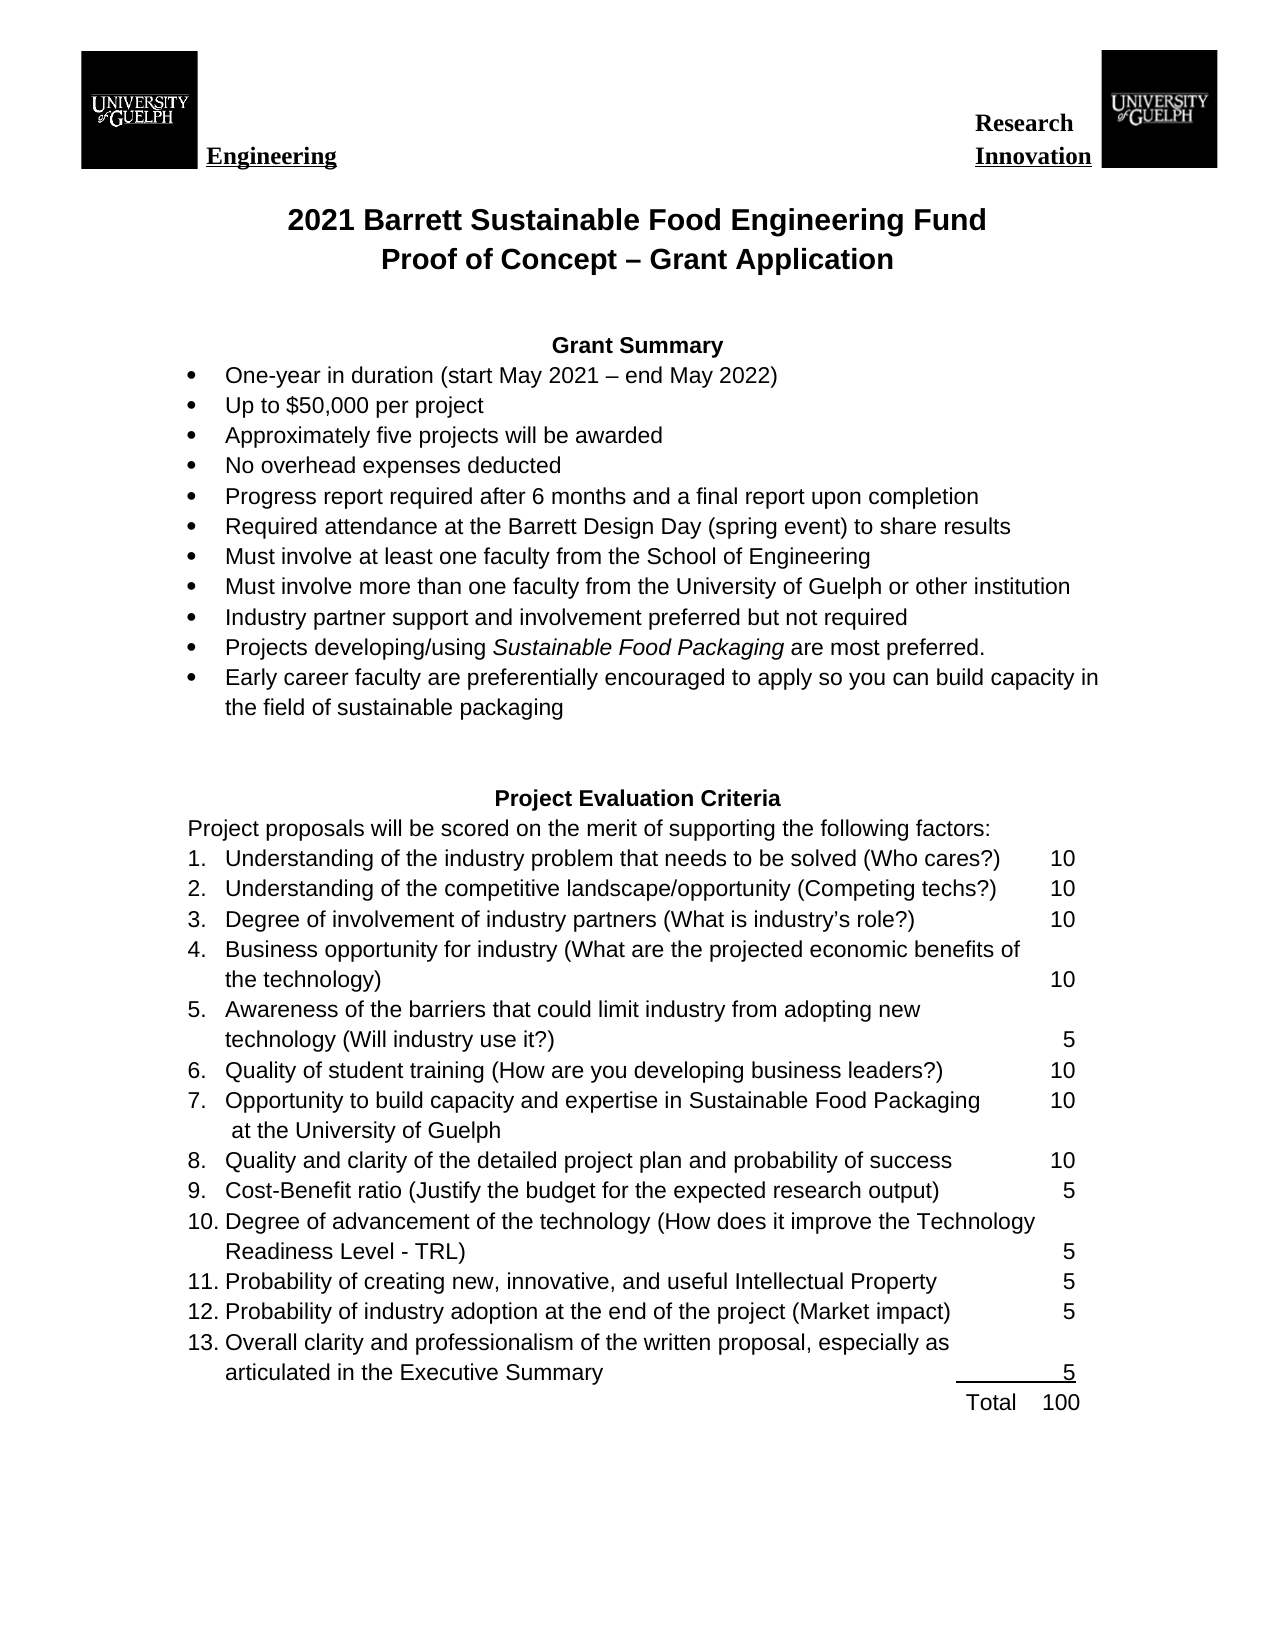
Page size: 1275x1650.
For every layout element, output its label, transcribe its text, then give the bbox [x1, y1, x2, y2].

list Degree of advancement of the technology (How does it improve the Technology Readiness Level - TRL) 5 [187, 1208, 1125, 1264]
list Quality of student training (How are you developing business leaders?) 10 [187, 1057, 1125, 1083]
list One-year in duration (start May 2021 – end May 2022) [187, 362, 1125, 388]
text at the University of Guelph [225, 1117, 1125, 1143]
list Required attendance at the Barrett Design Day (spring event) to share results [187, 513, 1125, 539]
picture [1101, 50, 1218, 168]
list Understanding of the competitive landscape/opportunity (Competing techs?) 10 [187, 875, 1125, 902]
text Proof of Concept – Grant Application [150, 242, 1125, 276]
list Understanding of the industry problem that needs to be solved (Who cares?) 10 [187, 845, 1125, 872]
list Cost-Benefit ratio (Justify the budget for the expected research output) 5 [187, 1177, 1125, 1204]
list Progress report required after 6 months and a final report upon completion [187, 483, 1125, 509]
list Must involve at least one faculty from the School of Engineering [187, 543, 1125, 569]
list Opportunity to build capacity and expertise in Sustainable Food Packaging 10 [187, 1087, 1125, 1113]
list No overhead expenses deducted [187, 452, 1125, 479]
text Project proposals will be scored on the merit of supporting the following factors: [150, 815, 1125, 841]
list Probability of creating new, innovative, and useful Intellectual Property 5 [187, 1268, 1125, 1294]
text 2021 Barrett Sustainable Food Engineering Fund [150, 202, 1125, 237]
text technology (Will industry use it?) 5 [187, 1026, 1125, 1053]
text articulated in the Executive Summary 5 [187, 1359, 1125, 1385]
list Degree of involvement of industry partners (What is industry’s role?) 10 [187, 906, 1125, 932]
list Projects developing/using Sustainable Food Packaging are most preferred. [187, 634, 1125, 660]
text the technology) 10 [187, 966, 1125, 992]
list Business opportunity for industry (What are the projected economic benefits of [187, 936, 1125, 962]
list Industry partner support and involvement preferred but not required [187, 603, 1125, 630]
list Must involve more than one faculty from the University of Guelph or other institution [187, 573, 1125, 600]
list Overall clarity and professionalism of the written proposal, especially as [187, 1328, 1125, 1355]
text Grant Summary [150, 332, 1125, 358]
list Early career faculty are preferentially encouraged to apply so you can build capacity in the field of sustainable packaging [187, 664, 1125, 721]
text Project Evaluation Criteria [150, 785, 1125, 811]
list Awareness of the barriers that could limit industry from adopting new [187, 996, 1125, 1023]
list Approximately five projects will be awarded [187, 422, 1125, 449]
list Probability of industry adoption at the end of the project (Market impact) 5 [187, 1298, 1125, 1325]
text Total 100 [966, 1389, 1125, 1415]
list Quality and clarity of the detailed project plan and probability of success 10 [187, 1147, 1125, 1174]
picture [81, 51, 198, 169]
list Up to $50,000 per project [187, 392, 1125, 418]
